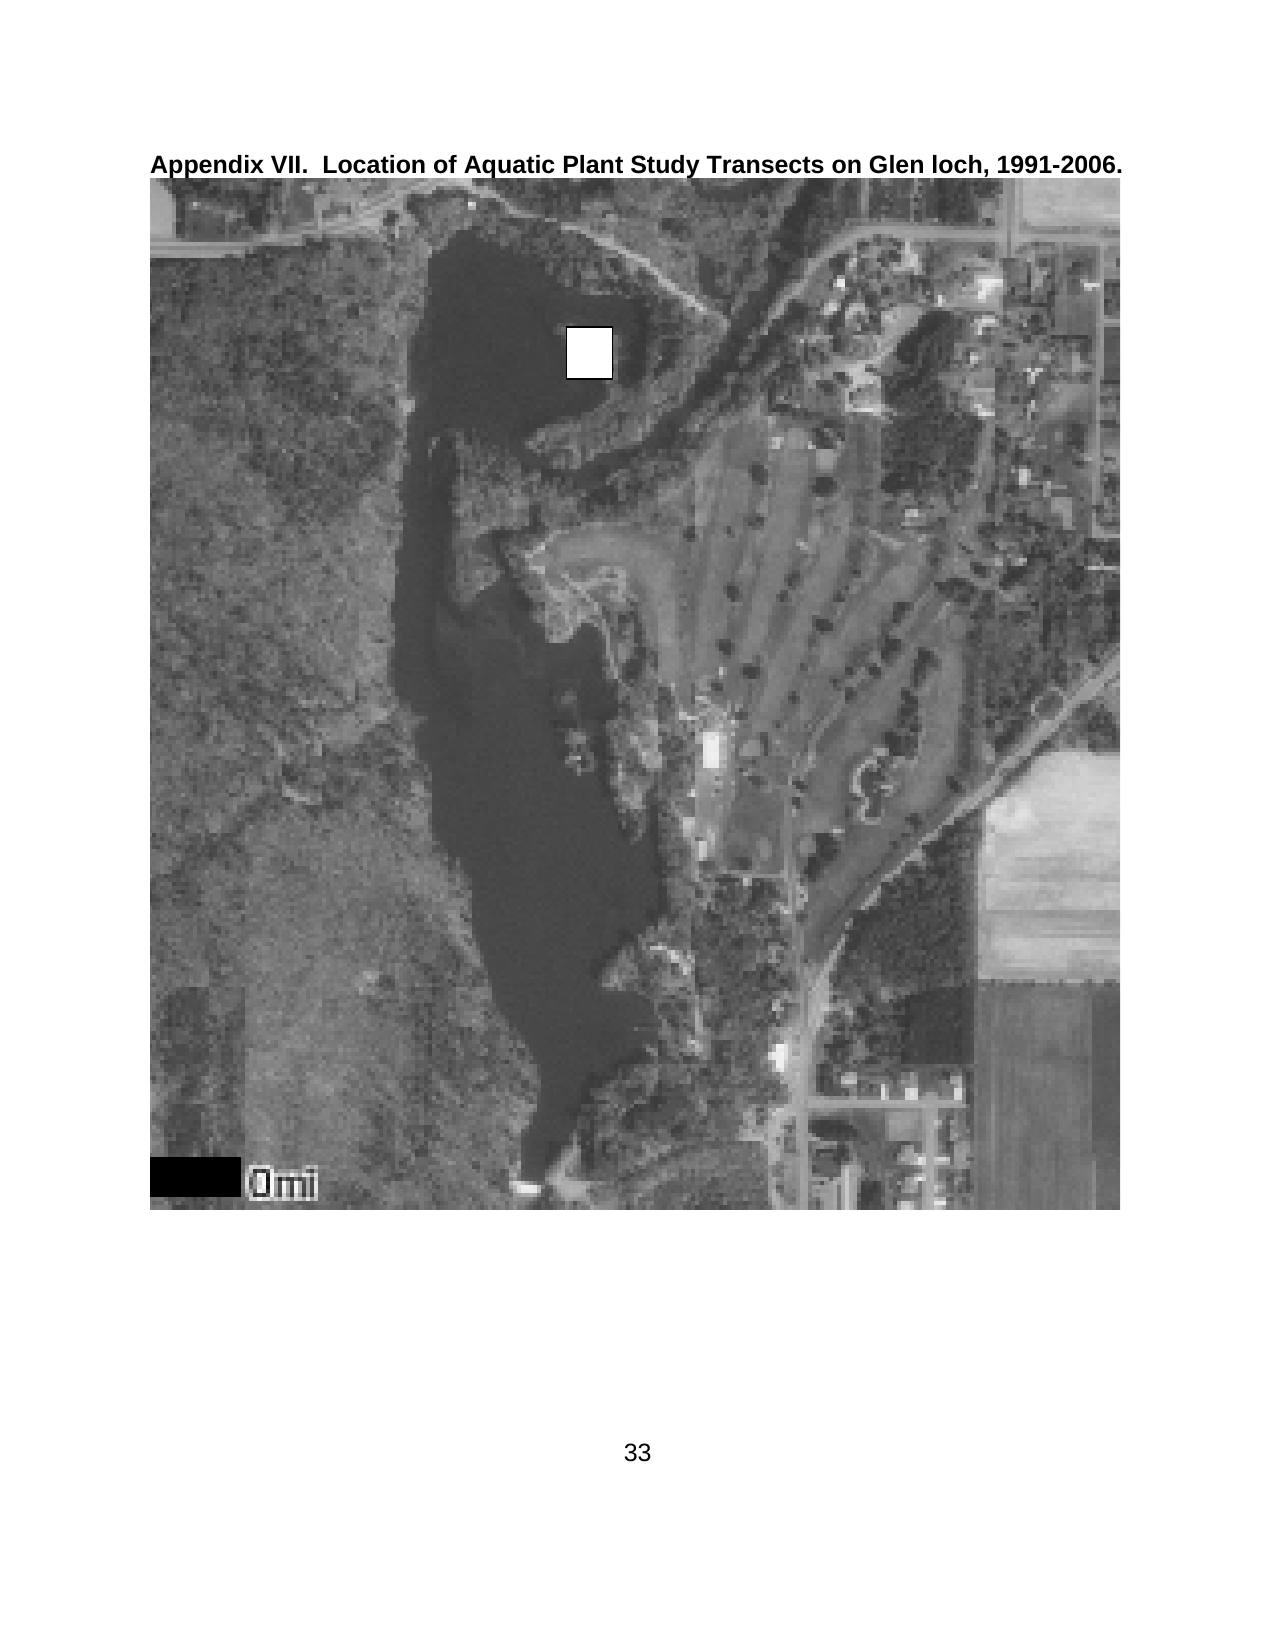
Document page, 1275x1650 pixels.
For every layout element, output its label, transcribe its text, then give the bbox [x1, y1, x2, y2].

picture [150, 178, 1121, 1210]
